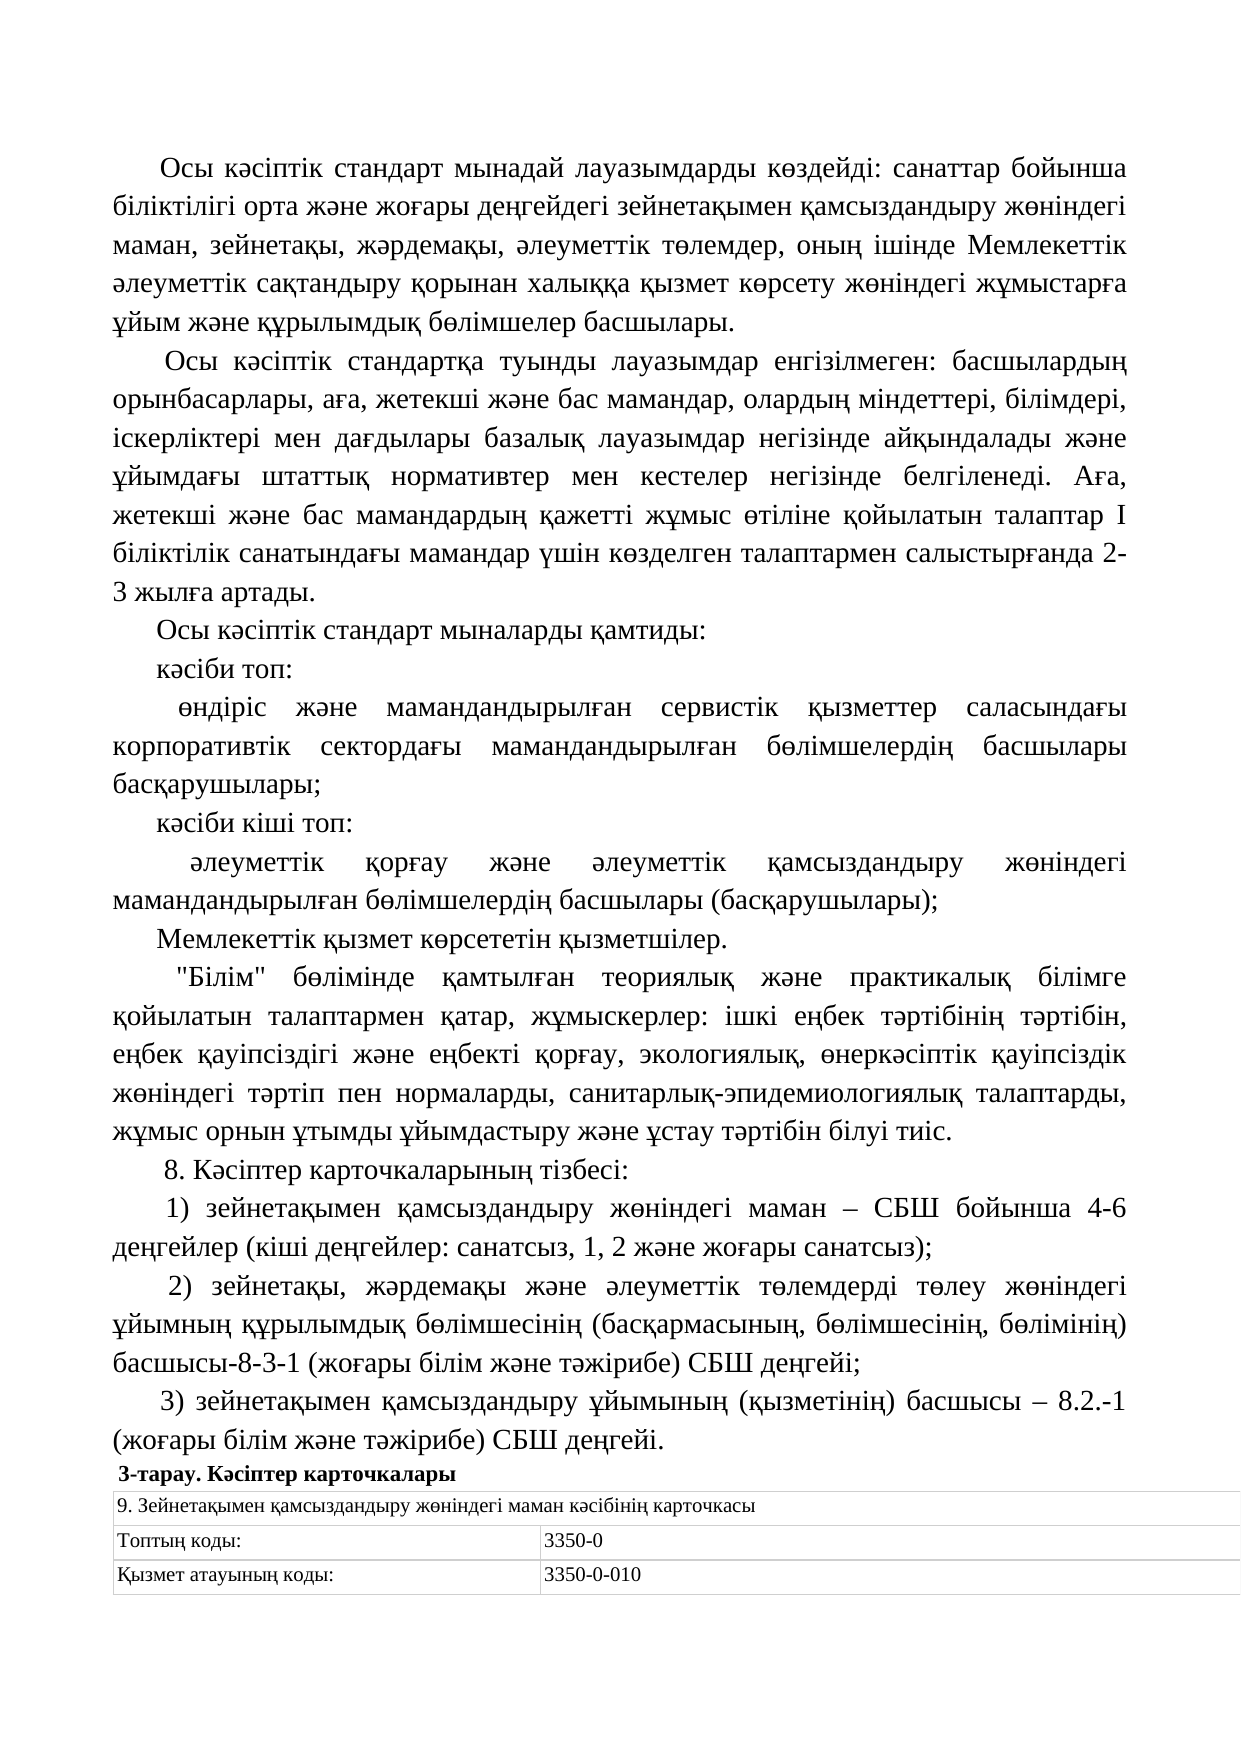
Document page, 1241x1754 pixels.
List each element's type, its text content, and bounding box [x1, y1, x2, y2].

text Осы кәсіптік стандарт мынадай лауазымдарды көздейді: санаттар бойынша біліктілігі орта және жоғары деңгейдегі зейнетақымен қамсыздандыру жөніндегі маман, зейнетақы, жәрдемақы, әлеуметтік төлемдер, оның ішінде Мемлекеттік әлеуметтік сақтандыру қорынан халыққа қызмет көрсету жөніндегі жұмыстарға ұйым және құрылымдық бөлімшелер басшылары. [112, 150, 1128, 338]
table_header 9. Зейнетақымен қамсыздандыру жөніндегі маман кәсібінің карточкасы [114, 1492, 1240, 1525]
text 3) зейнетақымен қамсыздандыру ұйымының (қызметінің) басшысы – 8.2.-1 (жоғары білім және тәжірибе) СБШ деңгейі. [112, 1383, 1128, 1455]
text өндіріс және мамандандырылған сервистік қызметтер саласындағы корпоративтік сектордағы мамандандырылған бөлімшелердің басшылары басқарушылары; [112, 689, 1128, 800]
table_cell Қызмет атауының коды: [114, 1561, 540, 1594]
text кәсіби кіші топ: [112, 805, 1128, 839]
text 2) зейнетақы, жәрдемақы және әлеуметтік төлемдерді төлеу жөніндегі ұйымның құрылымдық бөлімшесінің (басқармасының, бөлімшесінің, бөлімінің) басшысы-8-3-1 (жоғары білім және тәжірибе) СБШ деңгейі; [112, 1268, 1128, 1378]
text 8. Кәсіптер карточкаларының тізбесі: [112, 1152, 1128, 1186]
text Мемлекеттік қызмет көрсететін қызметшілер. [112, 921, 1128, 954]
text Осы кәсіптік стандарт мыналарды қамтиды: [112, 612, 1128, 646]
table_cell 3350-0-010 [541, 1561, 1240, 1594]
text әлеуметтік қорғау және әлеуметтік қамсыздандыру жөніндегі мамандандырылған бөлімшелердің басшылары (басқарушылары); [112, 844, 1128, 916]
text кәсіби топ: [112, 651, 1128, 684]
table_cell 3350-0 [541, 1526, 1240, 1559]
table_cell Топтың коды: [114, 1526, 540, 1559]
text Осы кәсіптік стандартқа туынды лауазымдар енгізілмеген: басшылардың орынбасарлары, аға, жетекші және бас мамандар, олардың міндеттері, білімдері, іскерліктері мен дағдылары базалық лауазымдар негізінде айқындалады және ұйымдағы штаттық нормативтер мен кестелер негізінде белгіленеді. Аға, жетекші және бас мамандардың қажетті жұмыс өтіліне қойылатын талаптар I біліктілік санатындағы мамандар үшін көзделген талаптармен салыстырғанда 2-3 жылға артады. [112, 343, 1128, 607]
text "Білім" бөлімінде қамтылған теориялық және практикалық білімге қойылатын талаптармен қатар, жұмыскерлер: ішкі еңбек тәртібінің тәртібін, еңбек қауіпсіздігі және еңбекті қорғау, экологиялық, өнеркәсіптік қауіпсіздік жөніндегі тәртіп пен нормаларды, санитарлық-эпидемиологиялық талаптарды, жұмыс орнын ұтымды ұйымдастыру және ұстау тәртібін білуі тиіс. [112, 959, 1128, 1147]
text 1) зейнетақымен қамсыздандыру жөніндегі маман – СБШ бойынша 4-6 деңгейлер (кіші деңгейлер: санатсыз, 1, 2 және жоғары санатсыз); [112, 1191, 1128, 1263]
text 3-тарау. Кәсіптер карточкалары [112, 1460, 1128, 1487]
